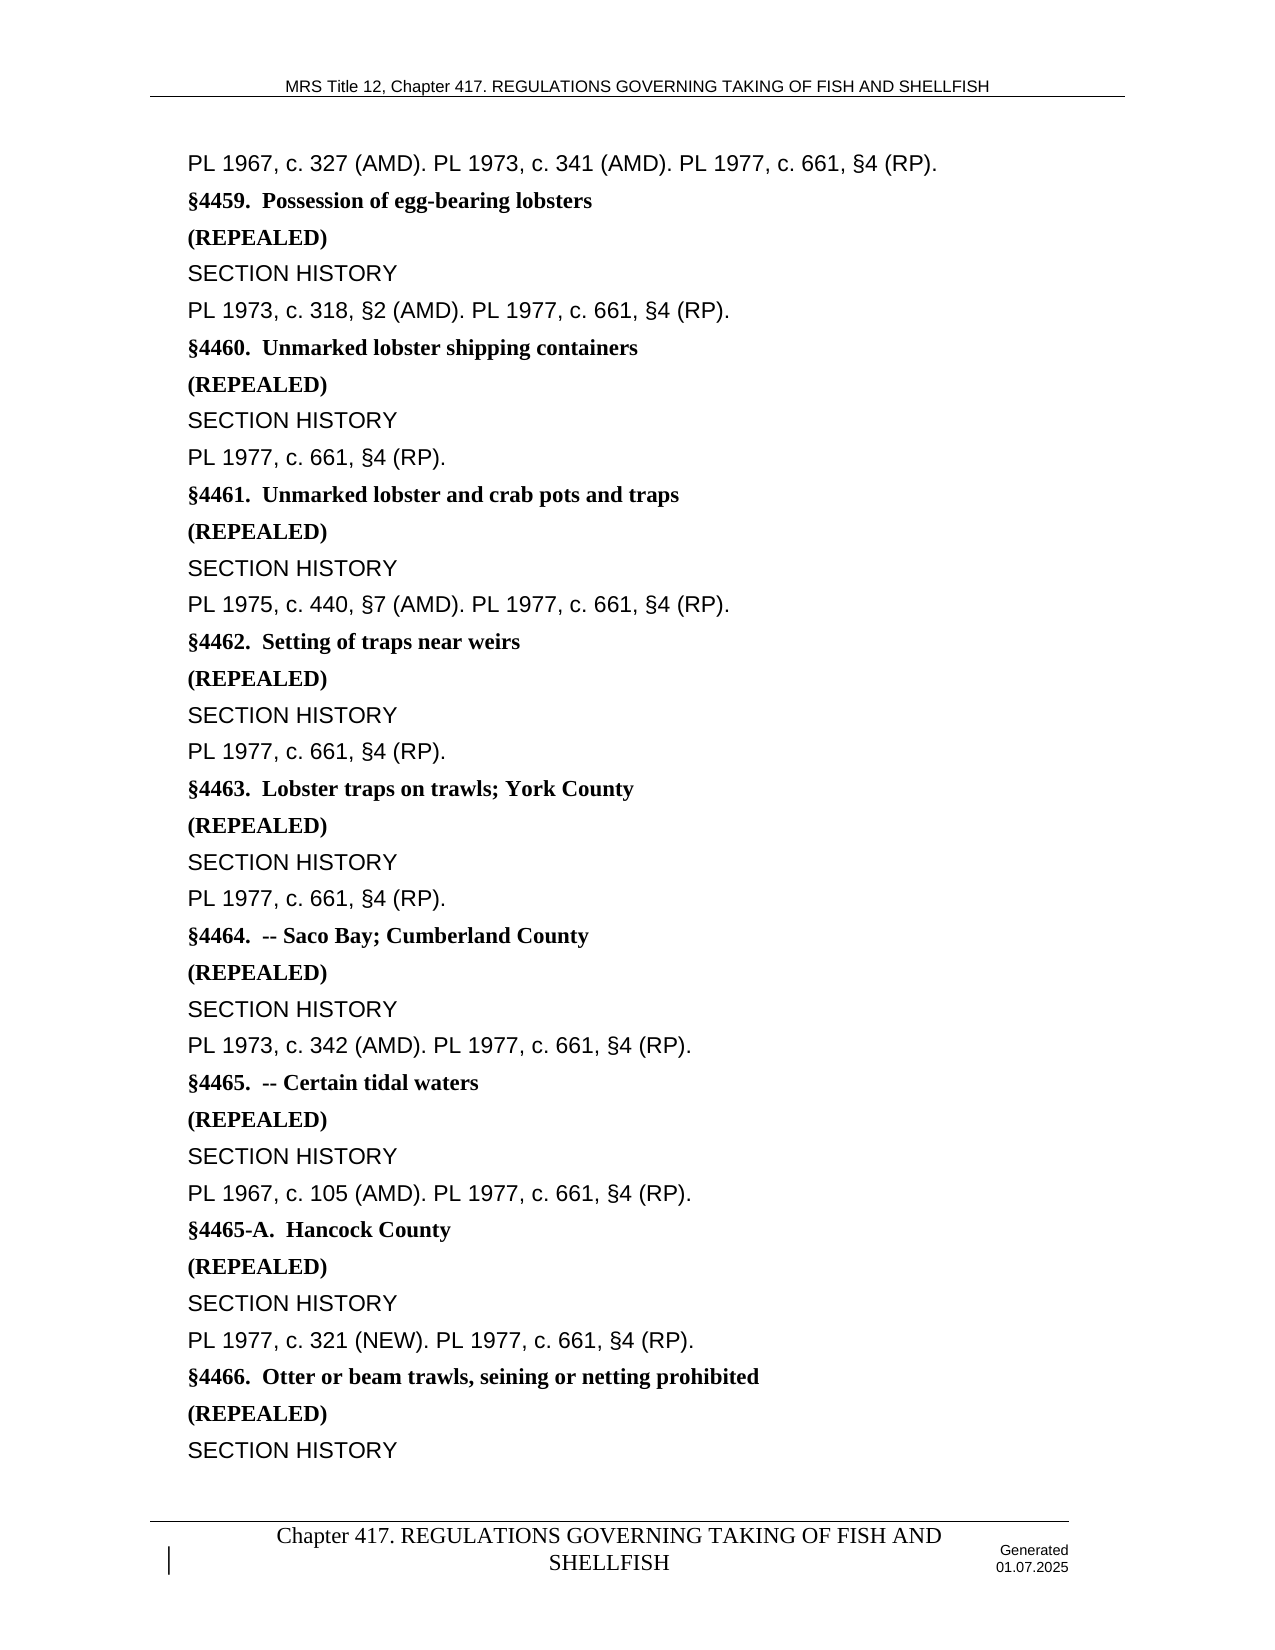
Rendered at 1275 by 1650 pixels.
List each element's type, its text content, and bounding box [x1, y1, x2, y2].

text (REPEALED) [187, 665, 1125, 691]
text PL 1977, c. 661, §4 (RP). [187, 738, 1125, 765]
text SECTION HISTORY [187, 849, 1125, 875]
text SECTION HISTORY [187, 407, 1125, 434]
text SECTION HISTORY [187, 1143, 1125, 1169]
text PL 1977, c. 661, §4 (RP). [187, 444, 1125, 471]
text PL 1973, c. 318, §2 (AMD). PL 1977, c. 661, §4 (RP). [187, 297, 1125, 323]
text §4462. Setting of traps near weirs [187, 628, 1125, 654]
text (REPEALED) [187, 1106, 1125, 1132]
text (REPEALED) [187, 1400, 1125, 1427]
text §4464. -- Saco Bay; Cumberland County [187, 922, 1125, 948]
text SECTION HISTORY [187, 702, 1125, 728]
text §4459. Possession of egg-bearing lobsters [187, 187, 1125, 213]
text (REPEALED) [187, 959, 1125, 985]
text PL 1973, c. 342 (AMD). PL 1977, c. 661, §4 (RP). [187, 1032, 1125, 1059]
text (REPEALED) [187, 812, 1125, 838]
text SECTION HISTORY [187, 260, 1125, 287]
text §4461. Unmarked lobster and crab pots and traps [187, 481, 1125, 507]
text PL 1967, c. 327 (AMD). PL 1973, c. 341 (AMD). PL 1977, c. 661, §4 (RP). [187, 150, 1125, 176]
text §4460. Unmarked lobster shipping containers [187, 334, 1125, 360]
text (REPEALED) [187, 518, 1125, 544]
text (REPEALED) [187, 371, 1125, 397]
text SECTION HISTORY [187, 554, 1125, 581]
text PL 1975, c. 440, §7 (AMD). PL 1977, c. 661, §4 (RP). [187, 591, 1125, 618]
text §4465-A. Hancock County [187, 1216, 1125, 1243]
text PL 1977, c. 661, §4 (RP). [187, 885, 1125, 912]
text (REPEALED) [187, 223, 1125, 250]
text (REPEALED) [187, 1253, 1125, 1279]
text §4463. Lobster traps on trawls; York County [187, 775, 1125, 801]
text SECTION HISTORY [187, 996, 1125, 1022]
text PL 1977, c. 321 (NEW). PL 1977, c. 661, §4 (RP). [187, 1327, 1125, 1353]
text SECTION HISTORY [187, 1290, 1125, 1316]
text SECTION HISTORY [187, 1437, 1125, 1463]
text §4466. Otter or beam trawls, seining or netting prohibited [187, 1363, 1125, 1390]
text PL 1967, c. 105 (AMD). PL 1977, c. 661, §4 (RP). [187, 1179, 1125, 1206]
text §4465. -- Certain tidal waters [187, 1069, 1125, 1096]
